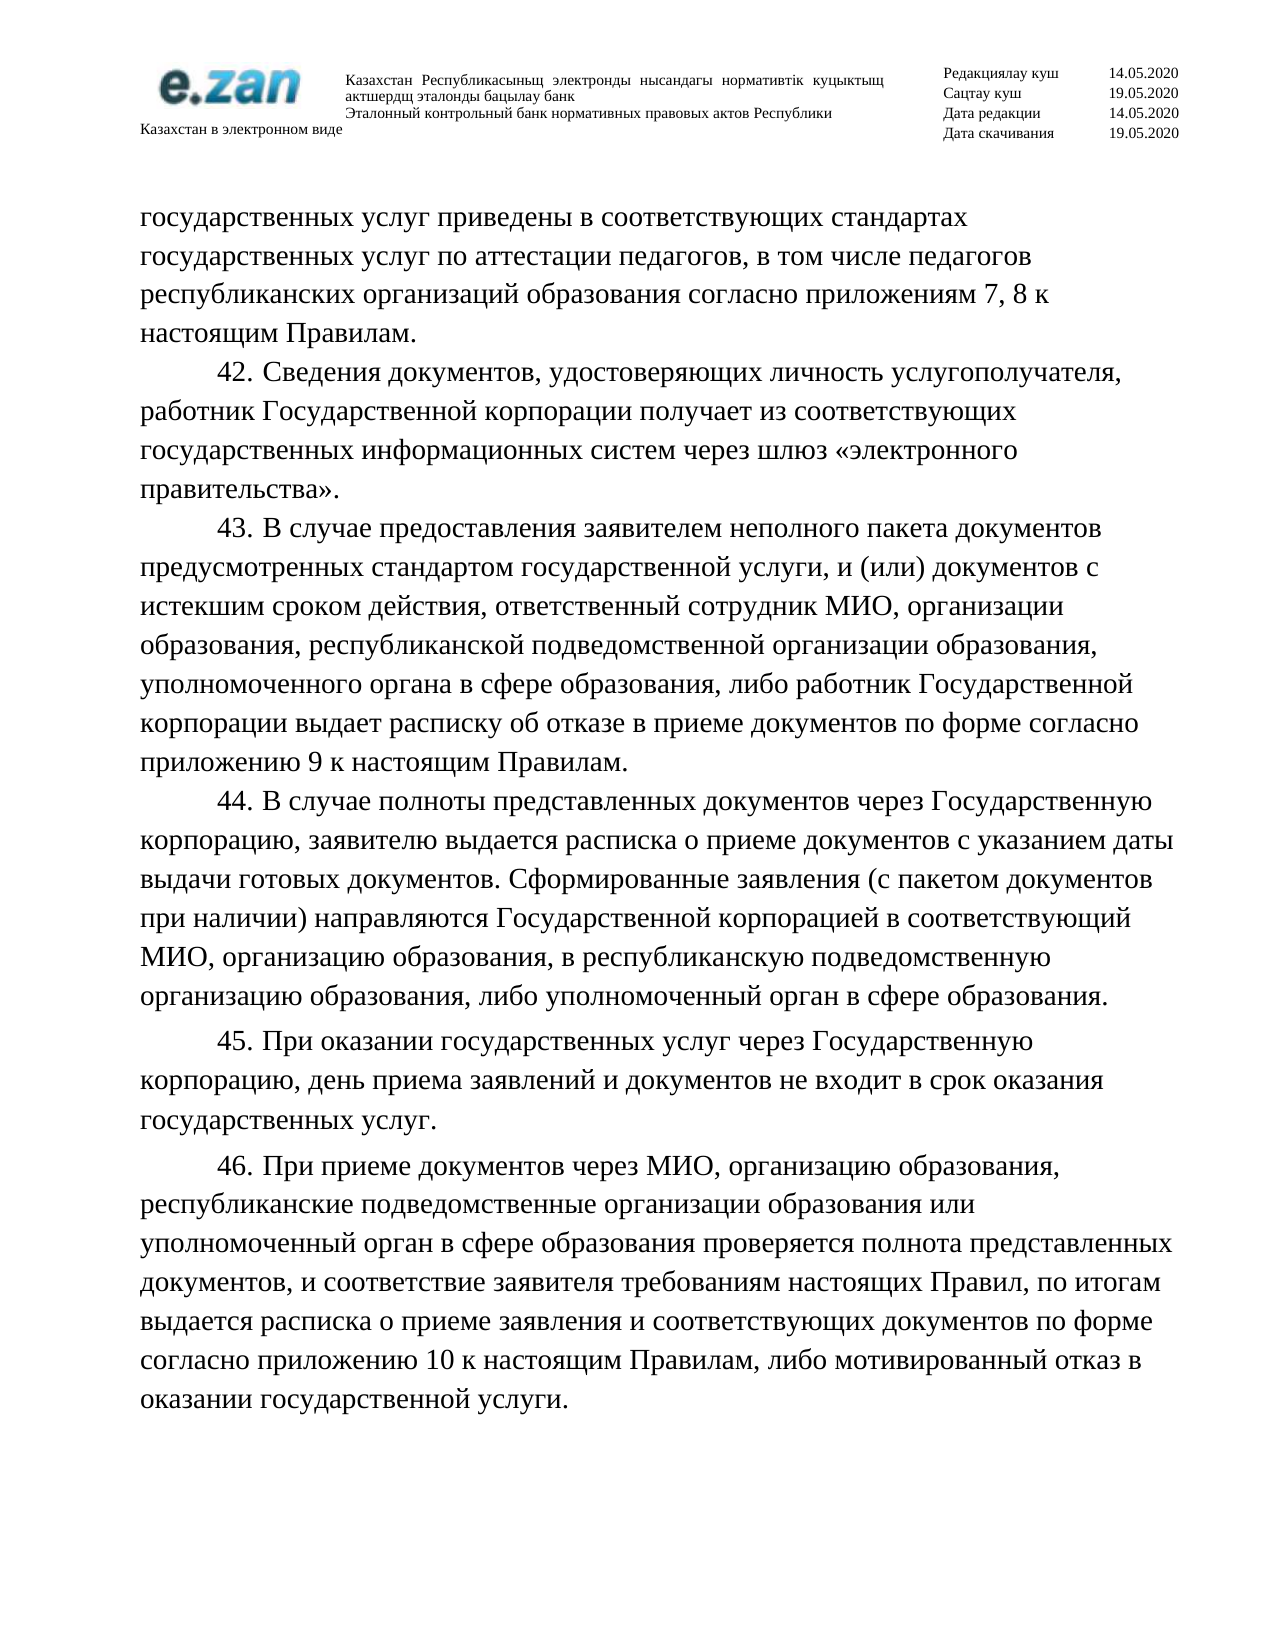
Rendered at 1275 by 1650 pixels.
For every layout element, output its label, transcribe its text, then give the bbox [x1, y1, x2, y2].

text государственных услуг приведены в соответствующих стандартах государственных услуг по аттестации педагогов, в том числе педагогов республиканских организаций образования согласно приложениям 7, 8 к настоящим Правилам. [140, 195, 1179, 351]
text Казахстан Республикасыньщ электронды нысандагы нормативтiк куцыктыщ актшердщ эталонды бацылау банк [140, 72, 1179, 105]
list При оказании государственных услуг через Государственную корпорацию, день приема заявлений и документов не входит в срок оказания государственных услуг. [140, 1019, 1179, 1137]
list В случае предоставления заявителем неполного пакета документов предусмотренных стандартом государственной услуги, и (или) документов с истекшим сроком действия, ответственный сотрудник МИО, организации образования, республиканской подведомственной организации образования, уполномоченного органа в сфере образования, либо работник Государственной корпорации выдает расписку об отказе в приеме документов по форме согласно приложению 9 к настоящим Правилам. [140, 506, 1179, 779]
list В случае полноты представленных документов через Государственную корпорацию, заявителю выдается расписка о приеме документов с указанием даты выдачи готовых документов. Сформированные заявления (с пакетом документов при наличии) направляются Государственной корпорацией в соответствующий МИО, организацию образования, в республиканскую подведомственную организацию образования, либо уполномоченный орган в сфере образования. [140, 779, 1179, 1013]
text Эталонный контрольный банк нормативных правовых актов Республики Казахстан в электронном виде [140, 105, 1061, 138]
list При приеме документов через МИО, организацию образования, республиканские подведомственные организации образования или уполномоченный орган в сфере образования проверяется полнота представленных документов, и соответствие заявителя требованиям настоящих Правил, по итогам выдается расписка о приеме заявления и соответствующих документов по форме согласно приложению 10 к настоящим Правилам, либо мотивированный отказ в оказании государственной услуги. [140, 1144, 1179, 1417]
list Сведения документов, удостоверяющих личность услугополучателя, работник Государственной корпорации получает из соответствующих государственных информационных систем через шлюз «электронного правительства». [140, 351, 1179, 506]
picture [156, 62, 303, 72]
